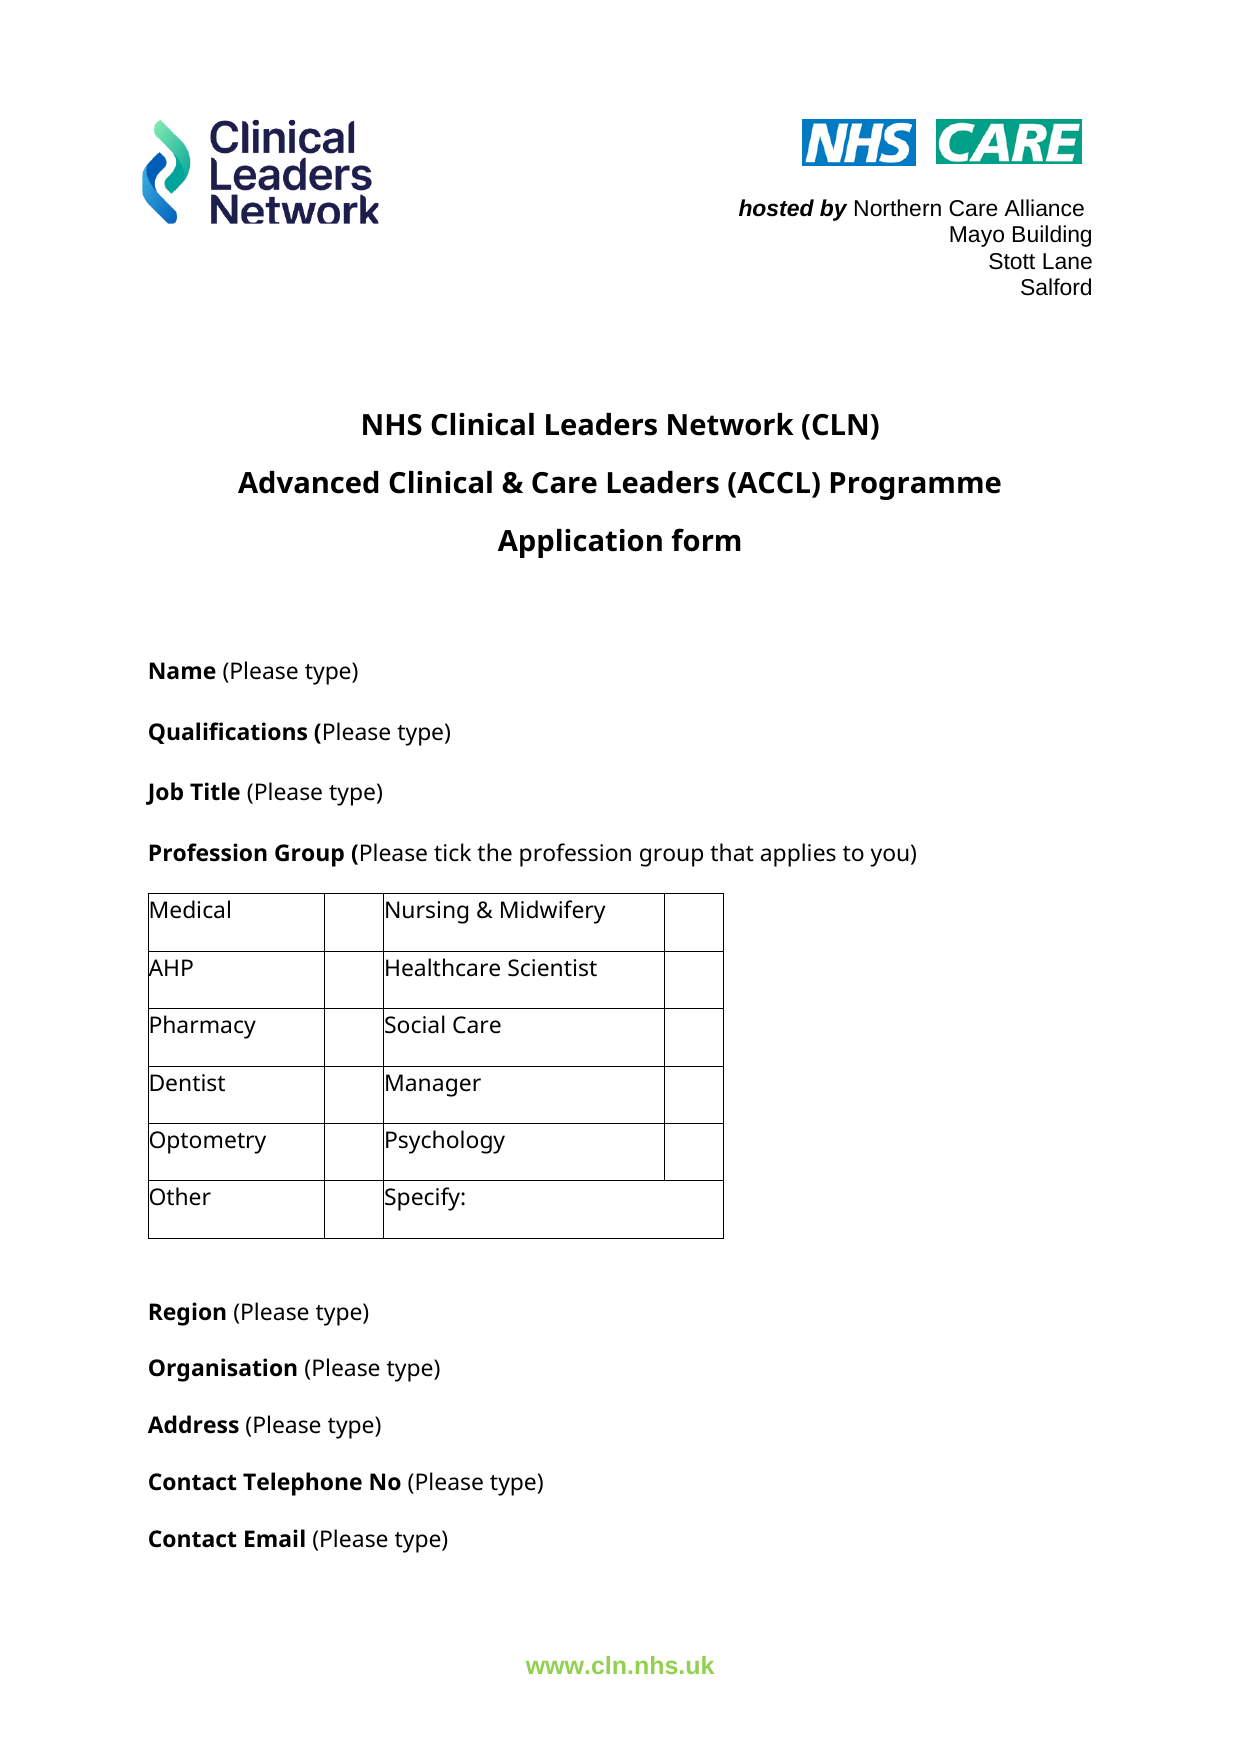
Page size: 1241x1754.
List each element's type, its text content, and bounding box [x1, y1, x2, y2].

text Application form [148, 520, 1092, 560]
text Name (Please type) [148, 655, 1092, 687]
text Address (Please type) [148, 1409, 1092, 1440]
table_cell Other [149, 1181, 324, 1238]
text NHS Clinical Leaders Network (CLN) [148, 404, 1092, 443]
text Qualifications (Please type) [148, 716, 1092, 747]
table_header Nursing & Midwifery [384, 894, 664, 951]
text Salford [148, 274, 1092, 301]
table_cell Psychology [384, 1124, 664, 1180]
table_cell [325, 1009, 383, 1066]
text hosted by Northern Care Alliance [448, 195, 1092, 221]
table_cell Pharmacy [149, 1009, 324, 1066]
table_cell [325, 1181, 383, 1238]
table_cell Healthcare Scientist [384, 952, 664, 1008]
table_cell [325, 952, 383, 1008]
table_cell Specify: [384, 1181, 723, 1238]
table_cell [325, 1067, 383, 1123]
table_cell [665, 1124, 723, 1180]
table_cell Social Care [384, 1009, 664, 1066]
text Profession Group (Please tick the profession group that applies to you) [148, 837, 1092, 868]
text Contact Telephone No (Please type) [148, 1466, 1092, 1497]
table_cell Manager [384, 1067, 664, 1123]
text Organisation (Please type) [148, 1352, 1092, 1383]
text Region (Please type) [148, 1296, 1092, 1327]
table_cell Optometry [149, 1124, 324, 1180]
table_cell AHP [149, 952, 324, 1008]
text Job Title (Please type) [148, 776, 1092, 807]
table_cell Dentist [149, 1067, 324, 1123]
picture [802, 119, 916, 166]
table_cell [665, 1067, 723, 1123]
table_cell [665, 952, 723, 1008]
table_cell [325, 1124, 383, 1180]
picture [140, 119, 379, 223]
table_cell [665, 1009, 723, 1066]
table_header Medical [149, 894, 324, 951]
picture [936, 119, 1082, 164]
table_header [665, 894, 723, 951]
text Advanced Clinical & Care Leaders (ACCL) Programme [148, 462, 1092, 502]
table_header [325, 894, 383, 951]
text Mayo Building [148, 221, 1092, 248]
text Contact Email (Please type) [148, 1523, 1092, 1554]
text Stott Lane [148, 248, 1092, 274]
